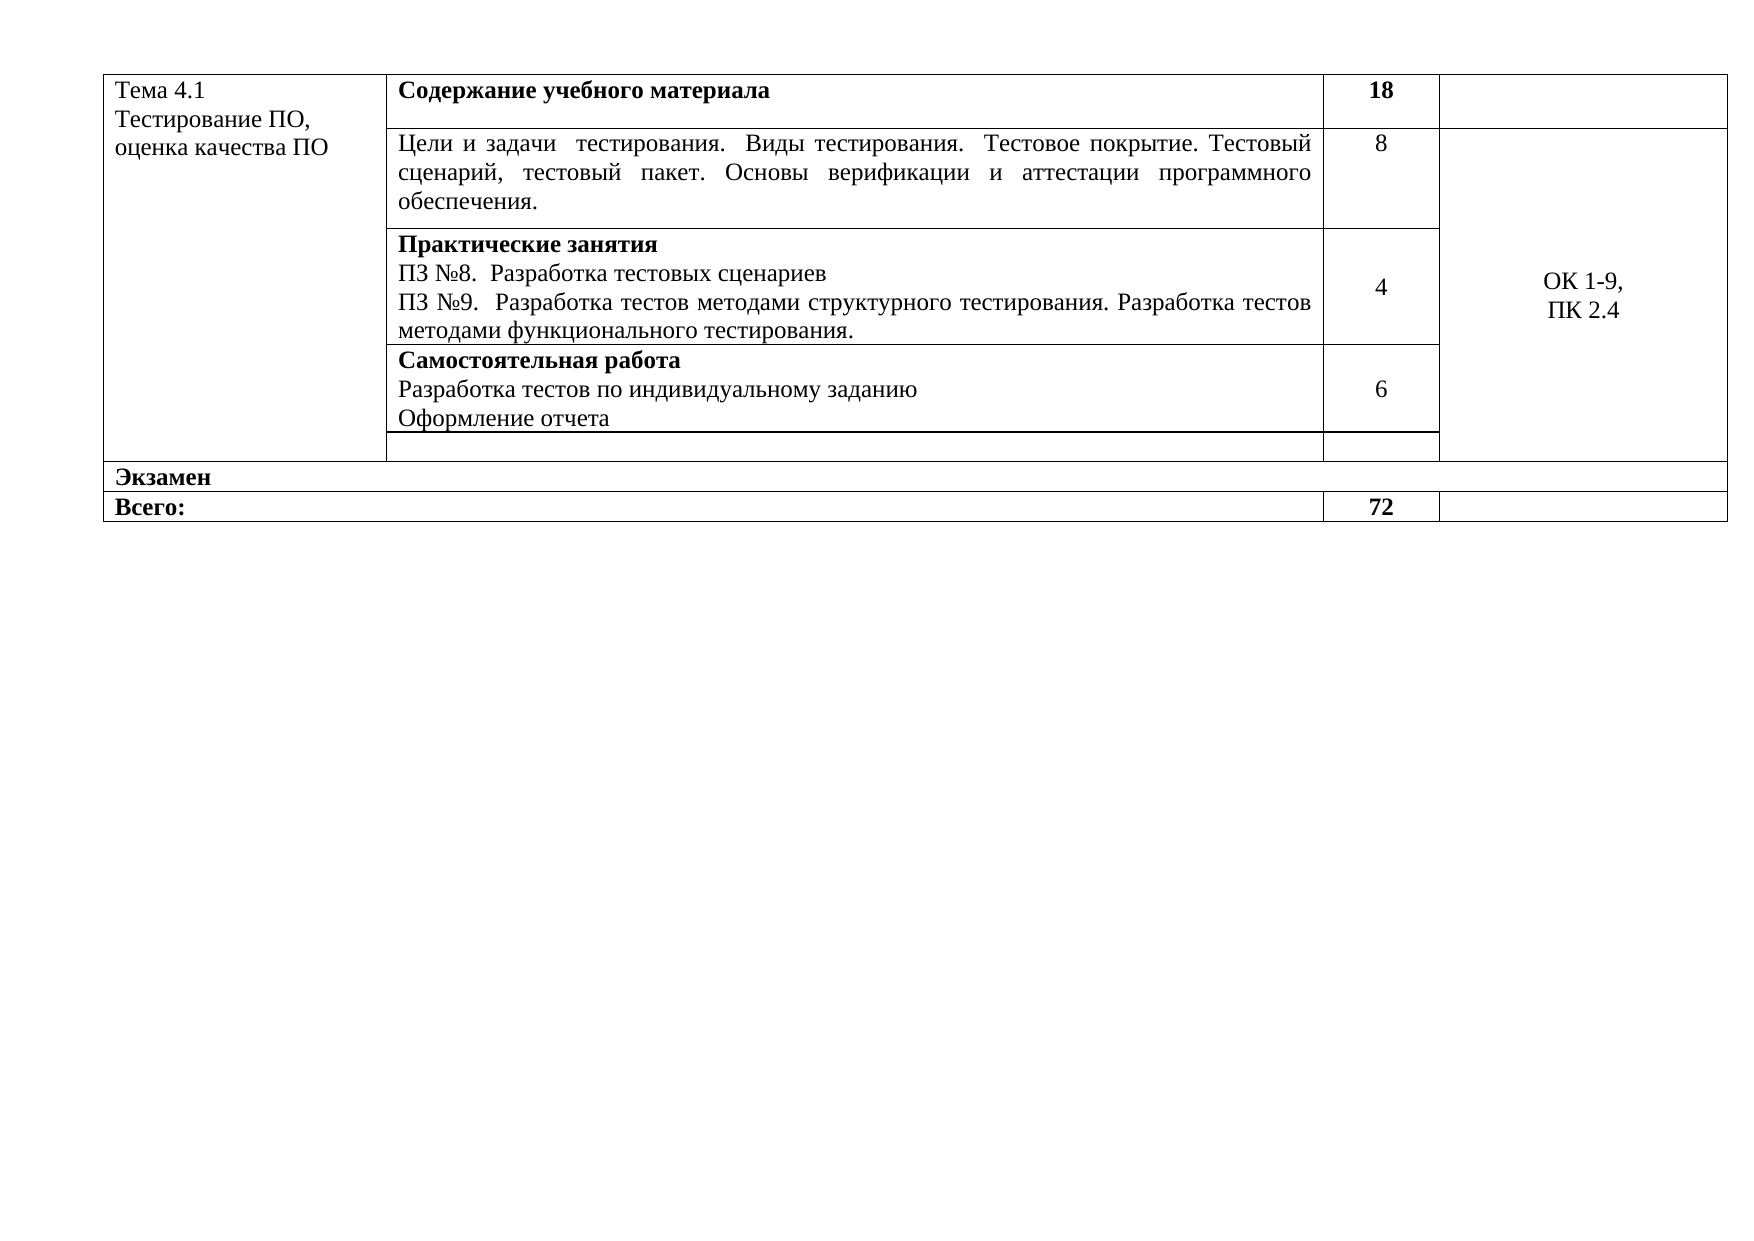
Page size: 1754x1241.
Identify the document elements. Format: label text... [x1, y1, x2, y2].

table_cell [1440, 492, 1727, 521]
table_cell Практические занятия ПЗ №8. Разработка тестовых сценариев ПЗ №9. Разработка тестов методами структурного тестирования. Разработка тестов методами функционального тестирования. [387, 229, 1323, 344]
table_cell Самостоятельная работа Разработка тестов по индивидуальному заданию Оформление отчета [387, 345, 1323, 431]
table_cell Всего: [104, 492, 1323, 521]
table_cell Содержание учебного материала [387, 75, 1323, 127]
table_cell 4 [1324, 229, 1439, 344]
table_cell [387, 433, 1323, 461]
table_cell Цели и задачи тестирования. Виды тестирования. Тестовое покрытие. Тестовый сценарий, тестовый пакет. Основы верификации и аттестации программного обеспечения. [387, 129, 1323, 228]
table_cell 6 [1324, 345, 1439, 431]
table_cell 72 [1324, 492, 1439, 521]
table_cell 18 [1324, 75, 1439, 127]
table_cell Тема 4.1 Тестирование ПО, оценка качества ПО [104, 75, 386, 461]
table_cell 8 [1324, 129, 1439, 228]
table_cell Экзамен [104, 462, 1727, 491]
table_cell [1324, 433, 1439, 461]
table_cell ОК 1-9, ПК 2.4 [1440, 129, 1727, 461]
table_cell [1440, 75, 1727, 127]
